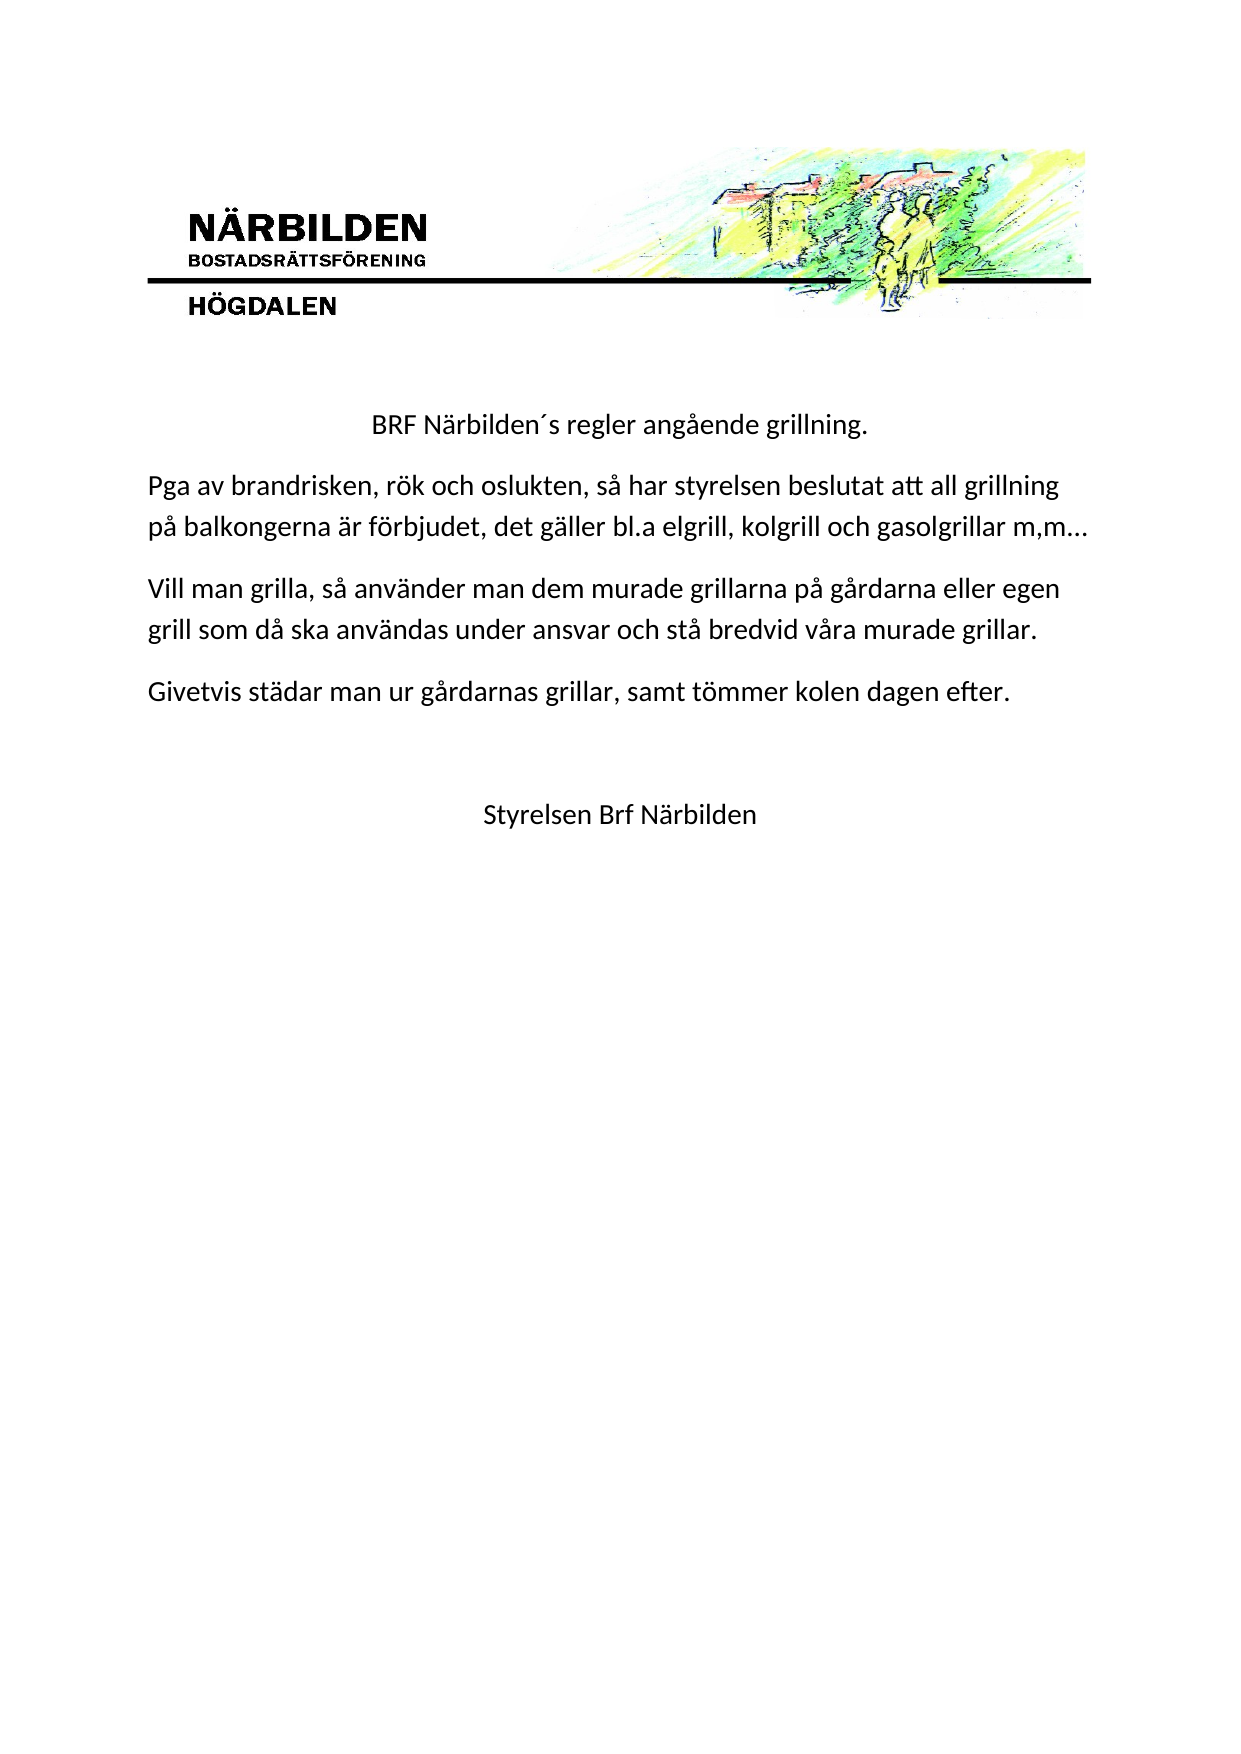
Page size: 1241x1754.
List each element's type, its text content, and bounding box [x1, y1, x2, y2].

text Vill man grilla, så använder man dem murade grillarna på gårdarna eller egen grill som då ska användas under ansvar och stå bredvid våra murade grillar. [148, 570, 1093, 647]
text Styrelsen Brf Närbilden [148, 796, 1093, 832]
text BRF Närbilden´s regler angående grillning. [148, 406, 1093, 441]
text Pga av brandrisken, rök och oslukten, så har styrelsen beslutat att all grillning på balkongerna är förbjudet, det gäller bl.a elgrill, kolgrill och gasolgrillar m,m... [148, 467, 1093, 544]
picture [147, 147, 1092, 319]
text Givetvis städar man ur gårdarnas grillar, samt tömmer kolen dagen efter. [148, 673, 1093, 708]
